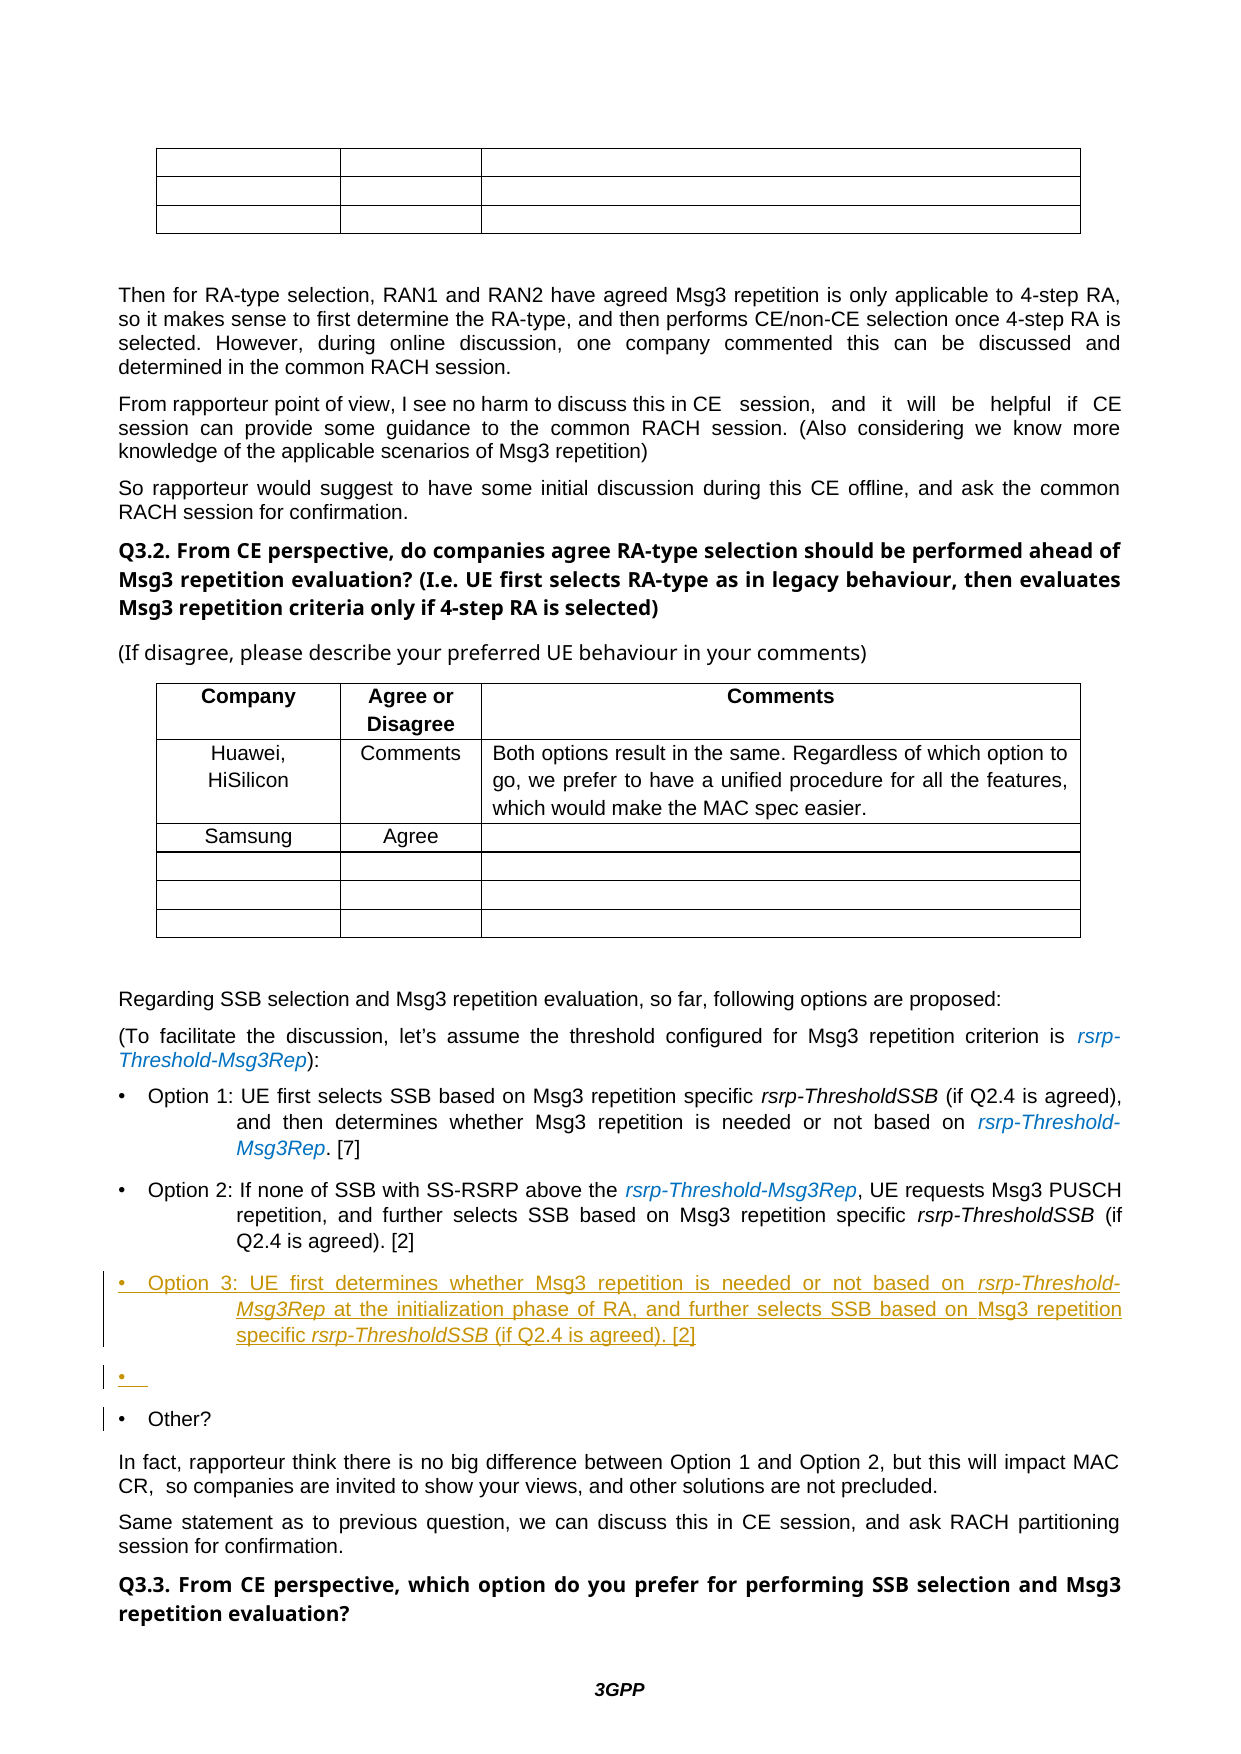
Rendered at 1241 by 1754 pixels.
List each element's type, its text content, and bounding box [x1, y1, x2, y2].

text (If disagree, please describe your preferred UE behaviour in your comments) [118, 638, 1122, 667]
table_cell [157, 206, 340, 233]
table_cell [157, 177, 340, 204]
list Other? [118, 1407, 1122, 1431]
table_cell Samsung [157, 824, 340, 851]
table_cell Agree [341, 824, 481, 851]
table_cell [157, 910, 340, 937]
table_cell Huawei, HiSilicon [157, 740, 340, 823]
table_cell [482, 824, 1080, 851]
table_cell [157, 149, 340, 176]
table_cell [482, 206, 1080, 233]
table_cell [341, 177, 481, 204]
table_cell Comments [341, 740, 481, 823]
table_cell [341, 206, 481, 233]
text Same statement as to previous question, we can discuss this in CE session, and ask RACH partitioning session for confirmation. [118, 1510, 1122, 1558]
text In fact, rapporteur think there is no big difference between Option 1 and Option 2, but this will impact MAC CR, so companies are invited to show your views, and other solutions are not precluded. [118, 1450, 1122, 1498]
table_cell [341, 149, 481, 176]
table_cell [341, 881, 481, 908]
table_header Company [157, 684, 340, 739]
text Then for RA-type selection, RAN1 and RAN2 have agreed Msg3 repetition is only applicable to 4-step RA, so it makes sense to first determine the RA-type, and then performs CE/non-CE selection once 4-step RA is selected. However, during online discussion, one company commented this can be discussed and determined in the common RACH session. [118, 283, 1122, 379]
table_cell [341, 853, 481, 880]
text (To facilitate the discussion, let’s assume the threshold configured for Msg3 repetition criterion is rsrp-Threshold-Msg3Rep): [118, 1023, 1122, 1071]
table_cell [482, 149, 1080, 176]
list Option 2: If none of SSB with SS-RSRP above the rsrp-Threshold-Msg3Rep, UE requests Msg3 PUSCH repetition, and further selects SSB based on Msg3 repetition specific rsrp-ThresholdSSB (if Q2.4 is agreed). [2] [118, 1178, 1122, 1253]
table_cell [341, 910, 481, 937]
table_cell [482, 881, 1080, 908]
list Option 1: UE first selects SSB based on Msg3 repetition specific rsrp-ThresholdSSB (if Q2.4 is agreed), and then determines whether Msg3 repetition is needed or not based on rsrp-Threshold-Msg3Rep. [7] [118, 1084, 1122, 1159]
table_cell [482, 177, 1080, 204]
text Q3.2. From CE perspective, do companies agree RA-type selection should be performed ahead of Msg3 repetition evaluation? (I.e. UE first selects RA-type as in legacy behaviour, then evaluates Msg3 repetition criteria only if 4-step RA is selected) [118, 536, 1122, 622]
text From rapporteur point of view, I see no harm to discuss this in CE session, and it will be helpful if CE session can provide some guidance to the common RACH session. (Also considering we know more knowledge of the applicable scenarios of Msg3 repetition) [118, 391, 1122, 463]
text Regarding SSB selection and Msg3 repetition evaluation, so far, following options are proposed: [118, 987, 1122, 1011]
table_cell [482, 910, 1080, 937]
table_cell [157, 853, 340, 880]
table_cell [157, 881, 340, 908]
text So rapporteur would suggest to have some initial discussion during this CE offline, and ask the common RACH session for confirmation. [118, 476, 1122, 524]
table_cell [482, 853, 1080, 880]
table_cell Both options result in the same. Regardless of which option to go, we prefer to have a unified procedure for all the features, which would make the MAC spec easier. [482, 740, 1080, 823]
table_header Agree or Disagree [341, 684, 481, 739]
table_header Comments [482, 684, 1080, 739]
text Q3.3. From CE perspective, which option do you prefer for performing SSB selection and Msg3 repetition evaluation? [118, 1571, 1122, 1627]
